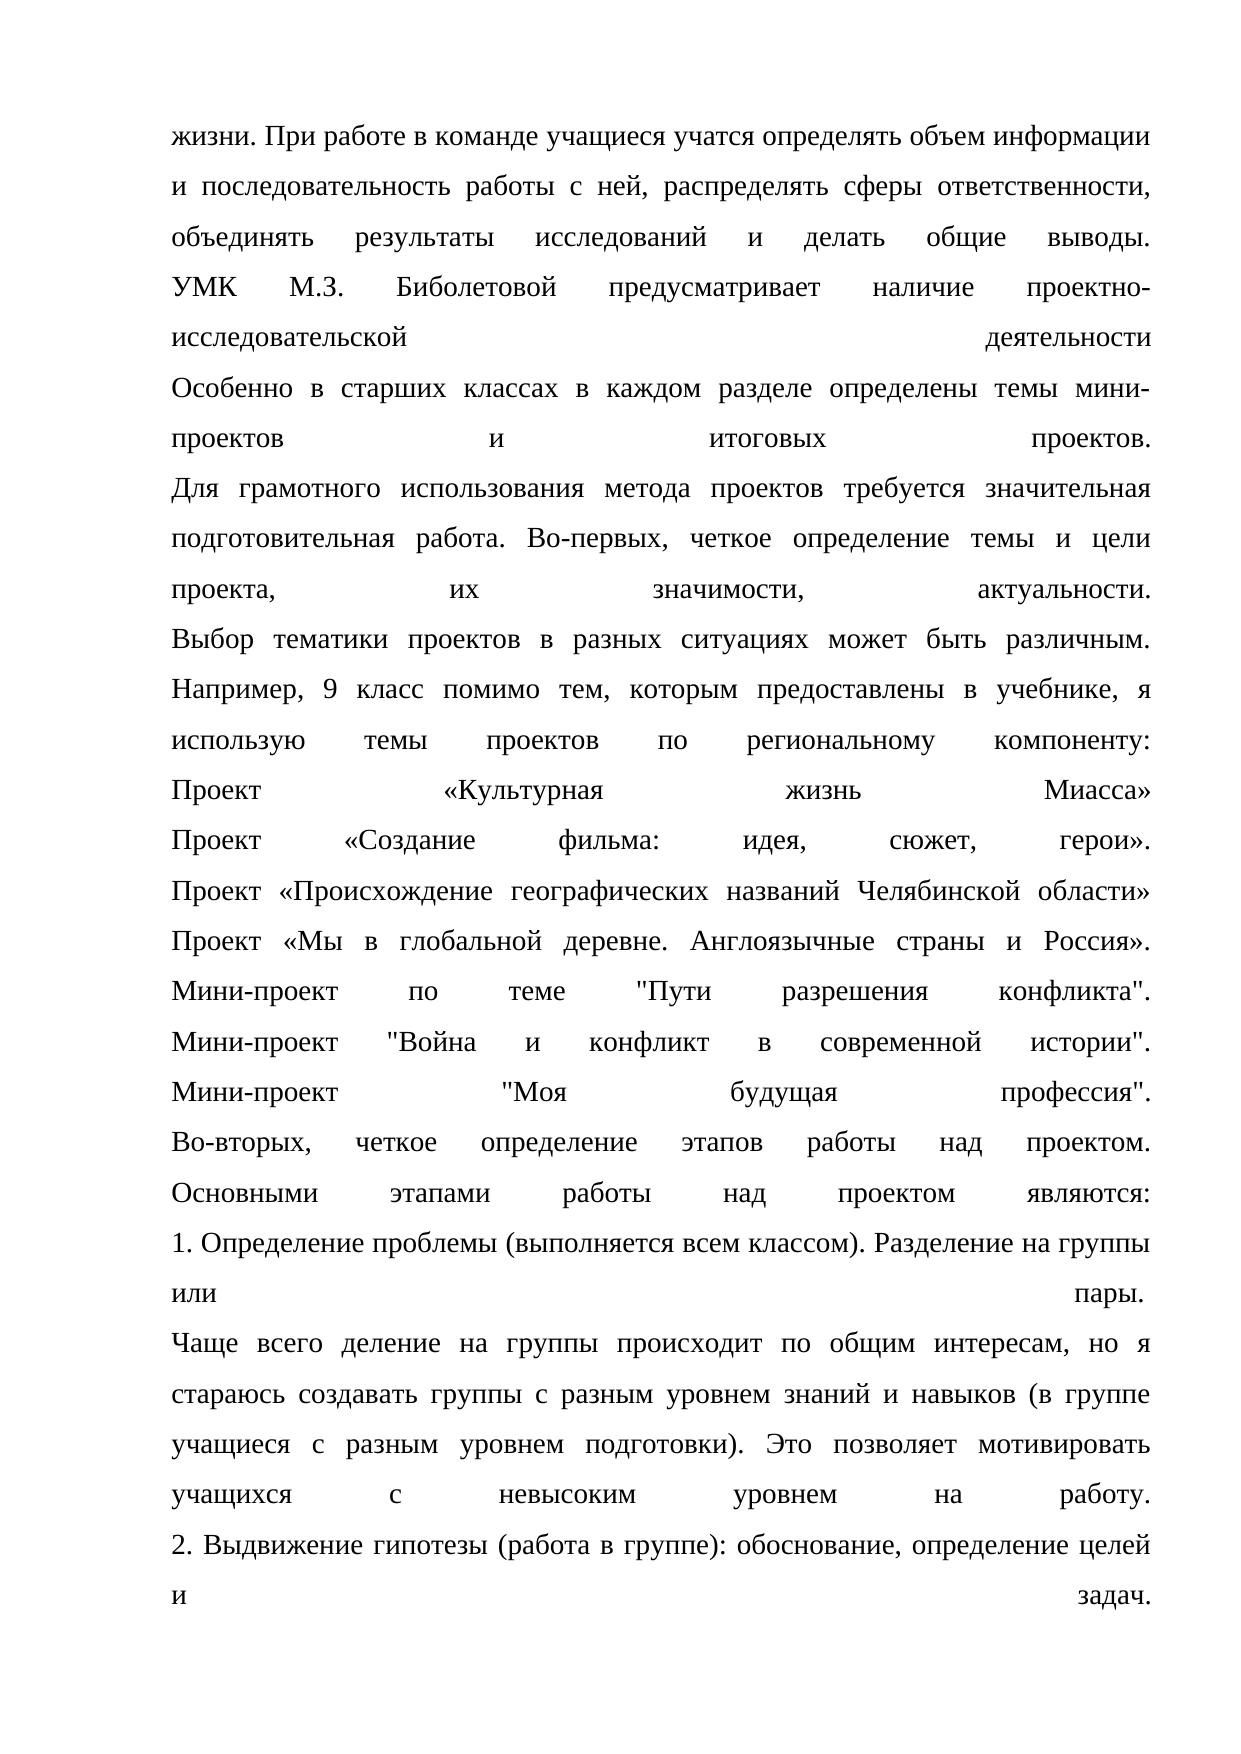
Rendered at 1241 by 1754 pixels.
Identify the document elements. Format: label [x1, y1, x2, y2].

text [171, 118, 1152, 1611]
